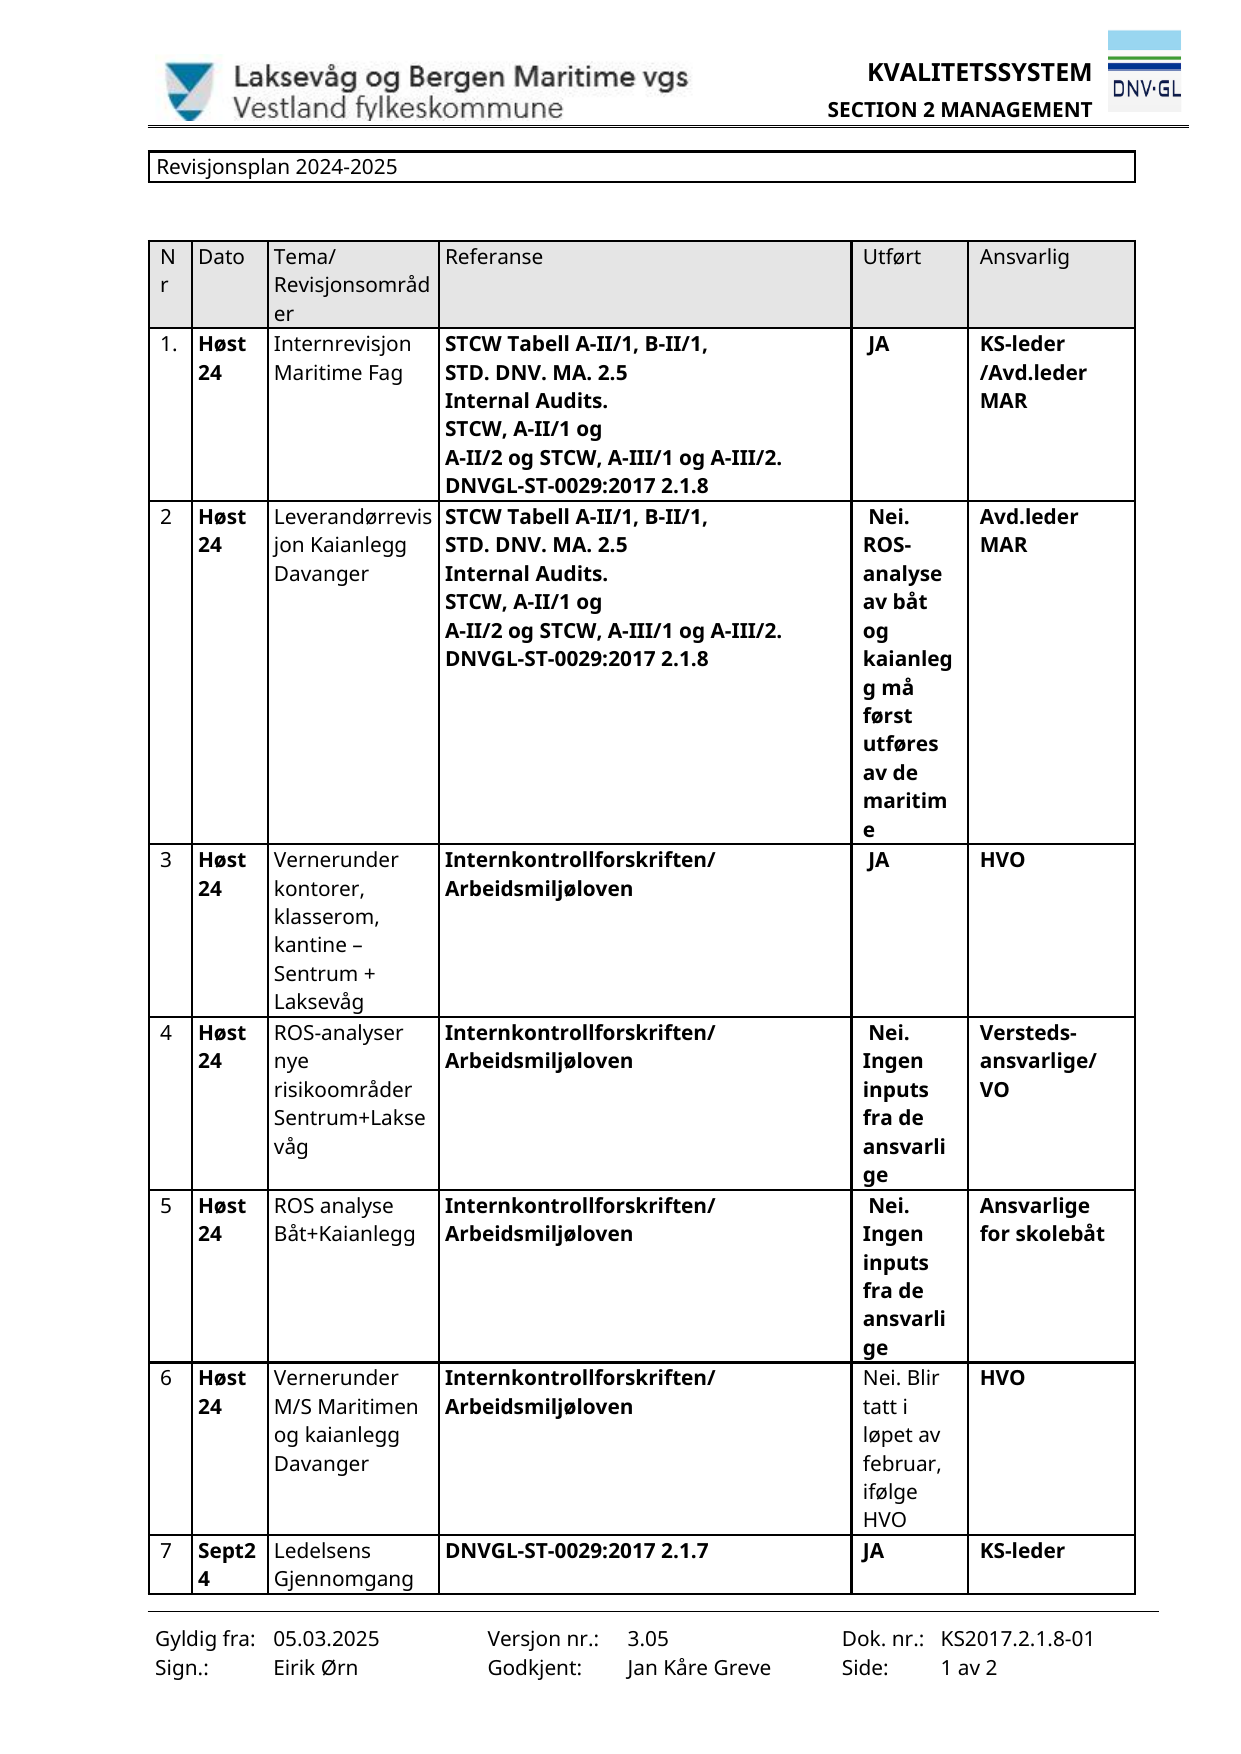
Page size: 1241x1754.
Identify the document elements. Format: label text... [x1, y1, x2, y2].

table_cell Høst 24 [193, 1364, 267, 1534]
table_cell 2 [150, 502, 191, 843]
table_cell KS-leder /Avd.leder MAR [969, 329, 1134, 500]
table_cell Internrevisjon Maritime Fag [269, 329, 438, 500]
table_cell Ledelsens Gjennomgang 24 [269, 1536, 438, 1593]
table_cell Ansvarlige for skolebåt [969, 1191, 1134, 1361]
table_cell Sept24 [193, 1536, 267, 1593]
table_cell Høst 24 [193, 845, 267, 1016]
table_cell 4 [150, 1018, 191, 1189]
table_cell 3 [150, 845, 191, 1016]
table_cell Høst 24 [193, 1191, 267, 1361]
table_cell Internkontrollforskriften/Arbeidsmiljøloven [440, 845, 850, 1016]
table_cell KS-leder [969, 1536, 1134, 1593]
table_header Tema/ Revisjonsområder [269, 242, 438, 327]
table_cell Internkontrollforskriften/Arbeidsmiljøloven [440, 1018, 850, 1189]
table_cell Versteds-ansvarlige/VO [969, 1018, 1134, 1189]
table_cell Internkontrollforskriften/Arbeidsmiljøloven [440, 1191, 850, 1361]
table_cell JA [853, 1536, 967, 1593]
table_cell 6 [150, 1364, 191, 1534]
table_cell DNVGL-ST-0029:2017 2.1.7 [440, 1536, 850, 1593]
table_cell ROS analyse Båt+Kaianlegg [269, 1191, 438, 1361]
table_cell Høst 24 [193, 502, 267, 843]
table_header Referanse [440, 242, 850, 327]
table_cell STCW Tabell A-II/1, B-II/1, STD. DNV. MA. 2.5 Internal Audits. STCW, A-II/1 og A-II/2 og STCW, A-III/1 og A-III/2. DNVGL-ST-0029:2017 2.1.8 [440, 329, 850, 500]
table_cell Avd.leder MAR [969, 502, 1134, 843]
table_cell Leverandørrevisjon Kaianlegg Davanger [269, 502, 438, 843]
table_cell Nei. ROS-analyse av båt og kaianlegg må først utføres av de maritime [853, 502, 967, 843]
table_cell HVO [969, 845, 1134, 1016]
table_cell 1. [150, 329, 191, 500]
table_cell Nei. Ingen inputs fra de ansvarlige [853, 1018, 967, 1189]
table_cell JA [853, 845, 967, 1016]
table_cell 7 [150, 1536, 191, 1593]
table_cell STCW Tabell A-II/1, B-II/1, STD. DNV. MA. 2.5 Internal Audits. STCW, A-II/1 og A-II/2 og STCW, A-III/1 og A-III/2. DNVGL-ST-0029:2017 2.1.8 [440, 502, 850, 843]
table_cell Høst 24 [193, 1018, 267, 1189]
picture [1107, 29, 1182, 112]
table_cell ROS-analyser nye risikoområder Sentrum+Laksevåg [269, 1018, 438, 1189]
table_cell Nei. Ingen inputs fra de ansvarlige [853, 1191, 967, 1361]
table_cell Vernerunder kontorer, klasserom, kantine – Sentrum + Laksevåg [269, 845, 438, 1016]
table_cell 5 [150, 1191, 191, 1361]
table_cell Vernerunder M/S Maritimen og kaianlegg Davanger [269, 1364, 438, 1534]
table_header Dato [193, 242, 267, 327]
picture [155, 54, 709, 121]
table_header Ansvarlig [969, 242, 1134, 327]
table_header Revisjonsplan 2024-2025 [150, 153, 1134, 181]
table_cell Høst 24 [193, 329, 267, 500]
table_cell Internkontrollforskriften/Arbeidsmiljøloven [440, 1364, 850, 1534]
table_header Utført [853, 242, 967, 327]
table_cell JA [853, 329, 967, 500]
table_cell HVO [969, 1364, 1134, 1534]
table_header Nr [150, 242, 191, 327]
table_cell Nei. Blir tatt i løpet av februar, ifølge HVO [853, 1364, 967, 1534]
